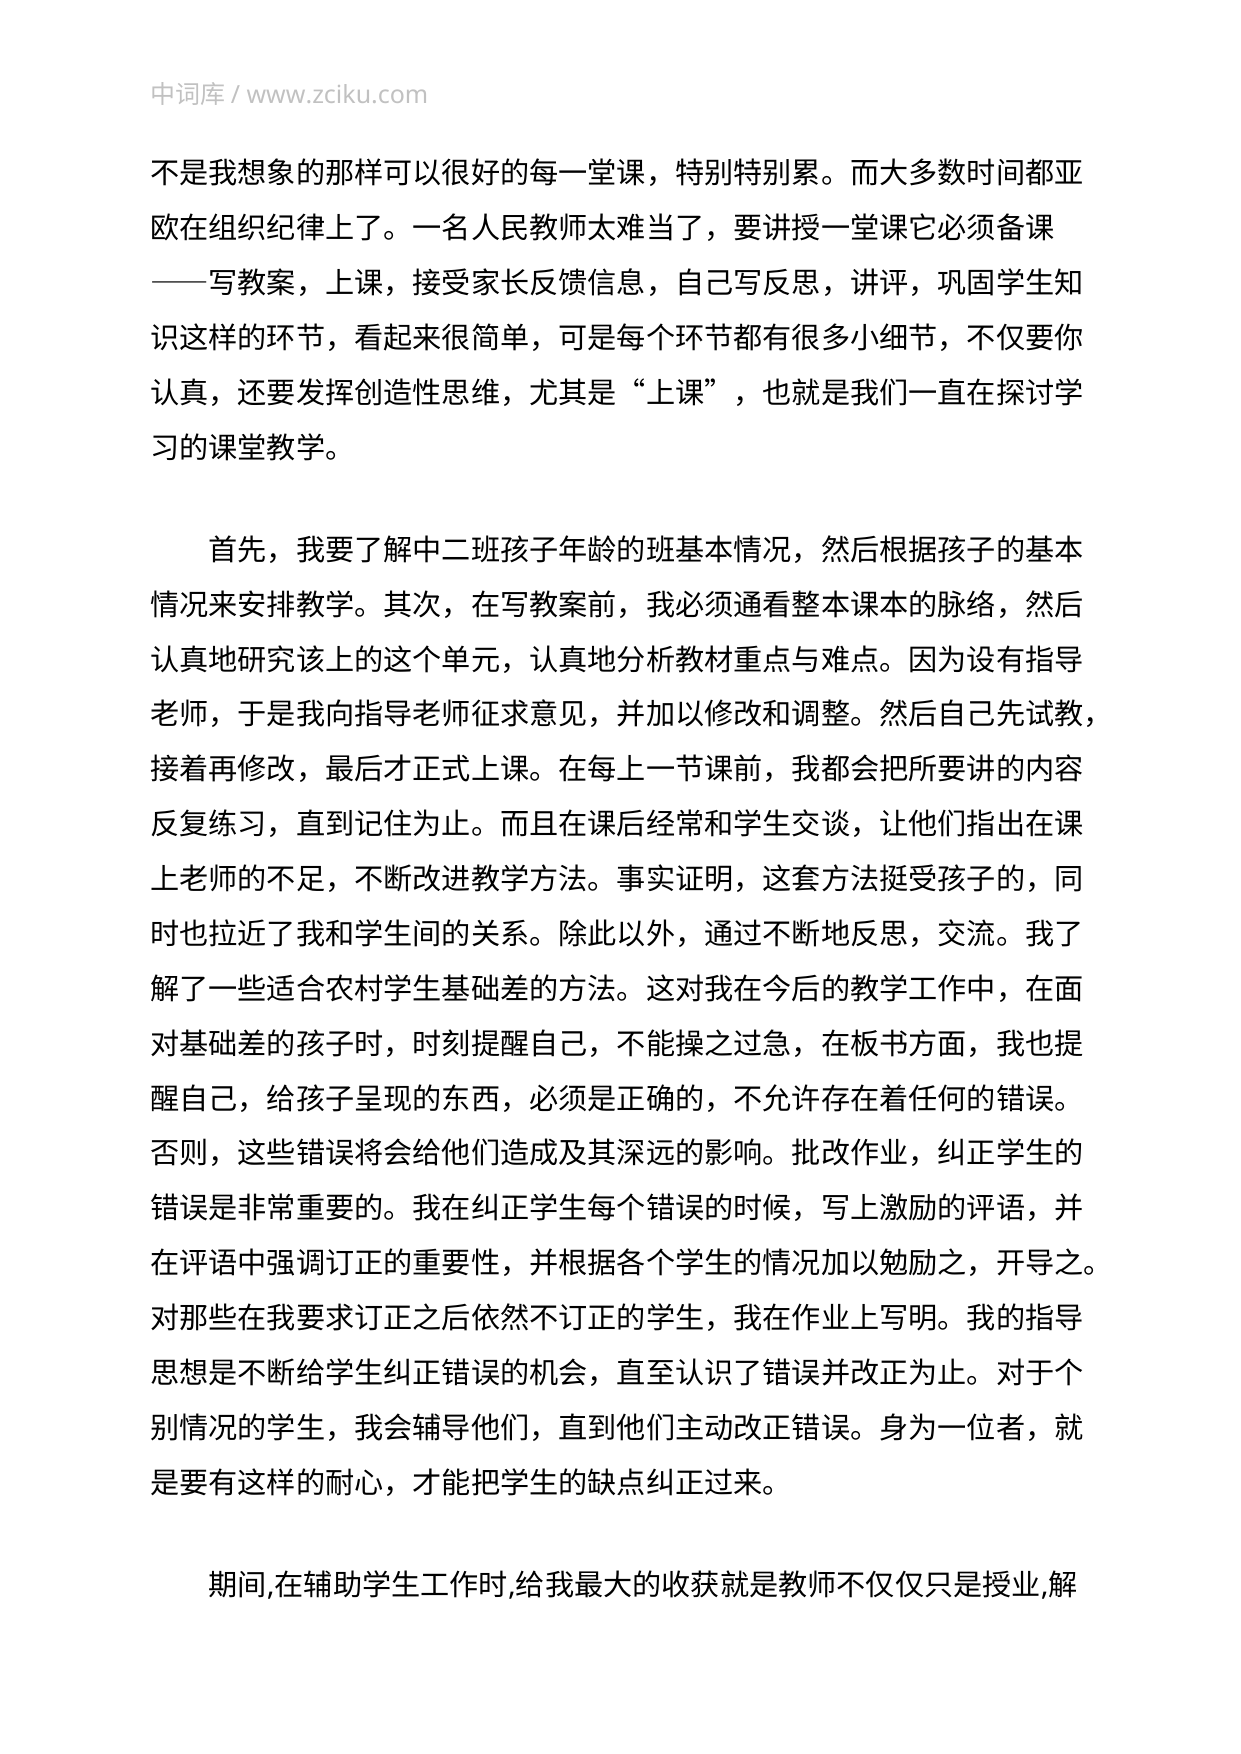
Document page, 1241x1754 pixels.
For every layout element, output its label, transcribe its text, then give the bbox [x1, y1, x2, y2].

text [150, 1561, 1090, 1604]
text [150, 150, 1090, 467]
text 首先，我要了解中二班孩子年龄的班基本情况，然后根据孩子的基本情况来安排教学。其次，在写教案前，我必须通看整本课本的脉络，然后认真地研究该上的这个单元，认真地分析教材重点与难点。因为设有指导老师，于是我向指导老师征求意见，并加以修改和调整。然后自己先试教，接着再修改，最后才正式上课。在每上一节课前，我都会把所要讲的内容反复练习，直到记住为止。而且在课后经常和学生交谈，让他们指出在课上老师的不足，不断改进教学方法。事实证明，这套方法挺受孩子的，同时也拉近了我和学生间的关系。除此以外，通过不断地反思，交流。我了解了一些适合农村学生基础差的方法。这对我在今后的教学工作中，在面对基础差的孩子时，时刻提醒自己，不能操之过急，在板书方面，我也提醒自己，给孩子呈现的东西，必须是正确的，不允许存在着任何的错误。否则，这些错误将会给他们造成及其深远的影响。批改作业，纠正学生的错误是非常重要的。我在纠正学生每个错误的时候，写上激励的评语，并在评语中强调订正的重要性，并根据各个学生的情况加以勉励之，开导之。对那些在我要求订正之后依然不订正的学生，我在作业上写明。我的指导思想是不断给学生纠正错误的机会，直至认识了错误并改正为止。对于个别情况的学生，我会辅导他们，直到他们主动改正错误。身为一位者，就是要有这样的耐心，才能把学生的缺点纠正过来。 [150, 526, 1090, 1502]
